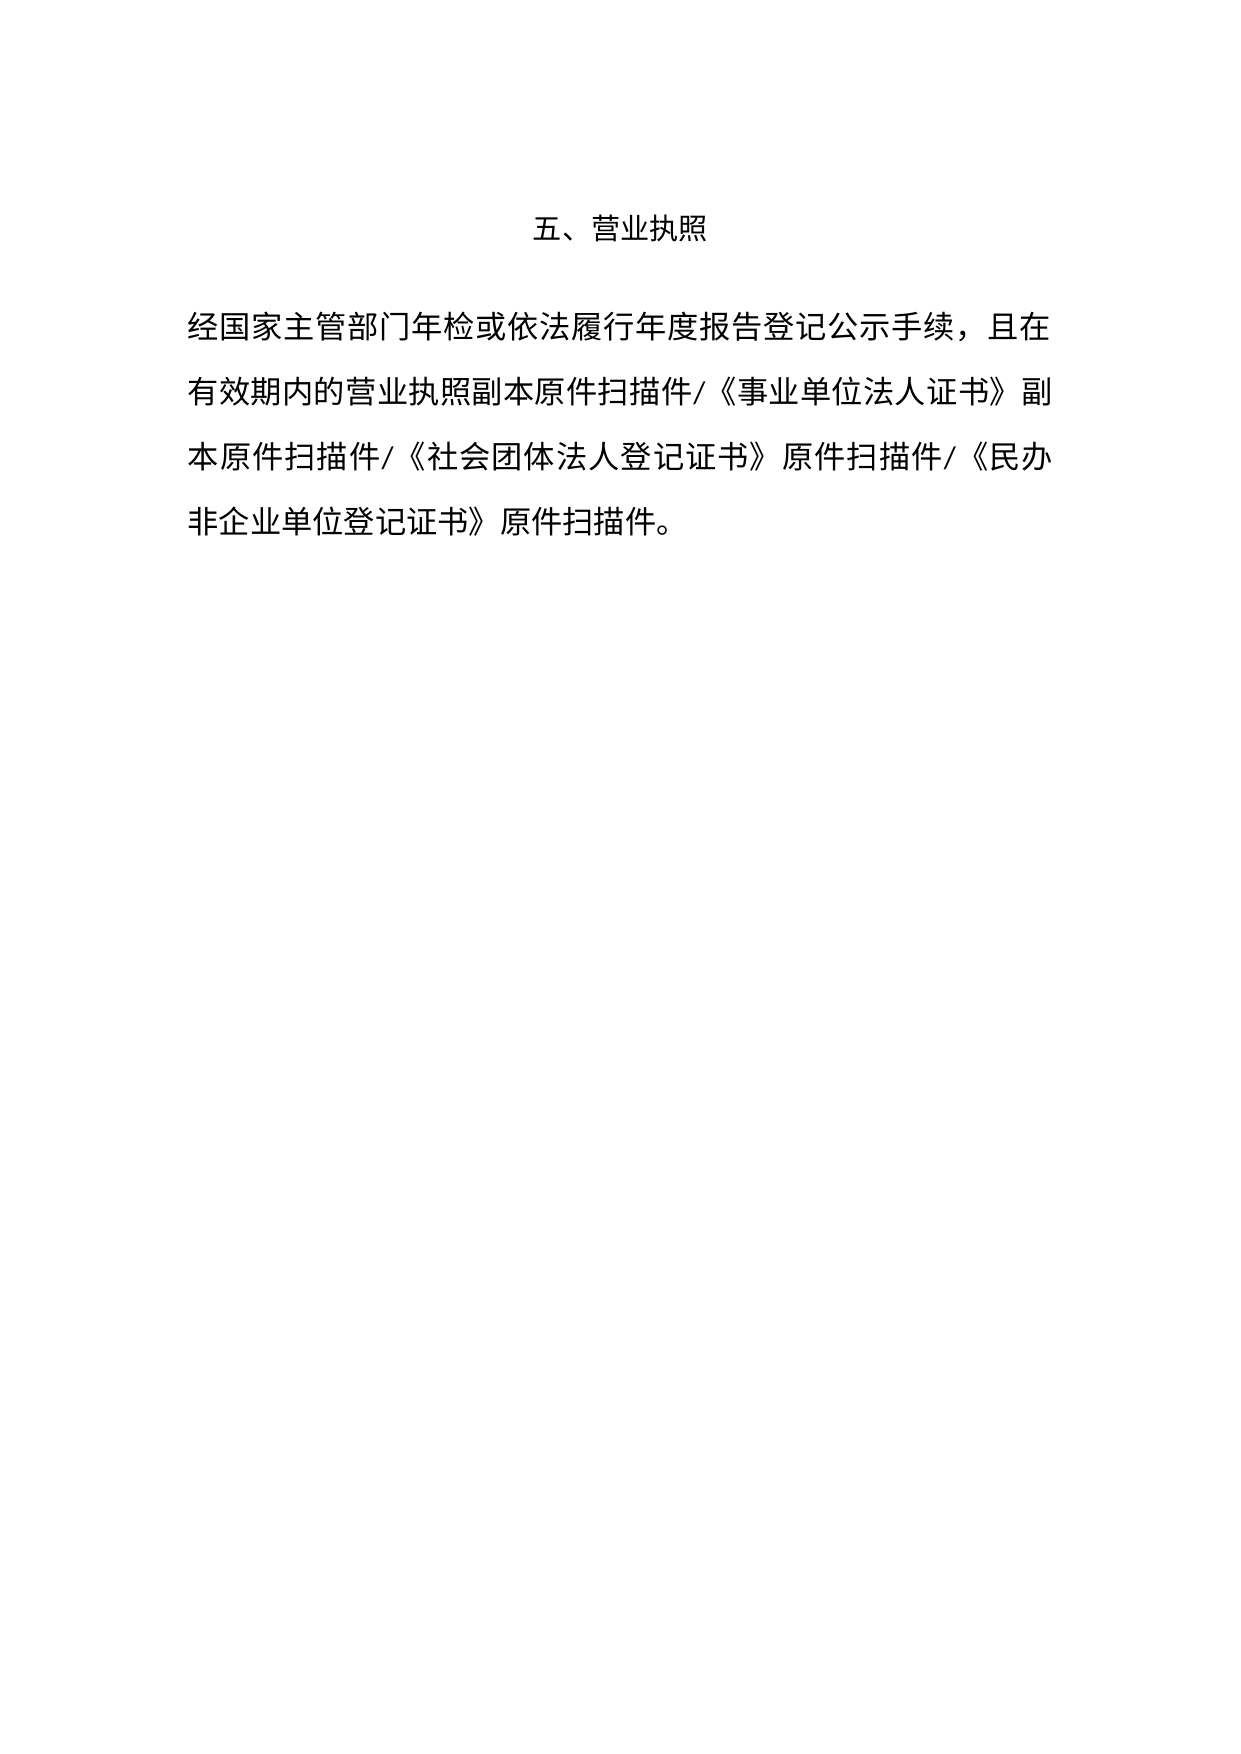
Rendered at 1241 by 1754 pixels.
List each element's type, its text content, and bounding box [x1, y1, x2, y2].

text 五、营业执照 [187, 194, 1053, 259]
text 经国家主管部门年检或依法履行年度报告登记公示手续，且在有效期内的营业执照副本原件扫描件/《事业单位法人证书》副本原件扫描件/《社会团体法人登记证书》原件扫描件/《民办非企业单位登记证书》原件扫描件。 [187, 292, 1053, 552]
